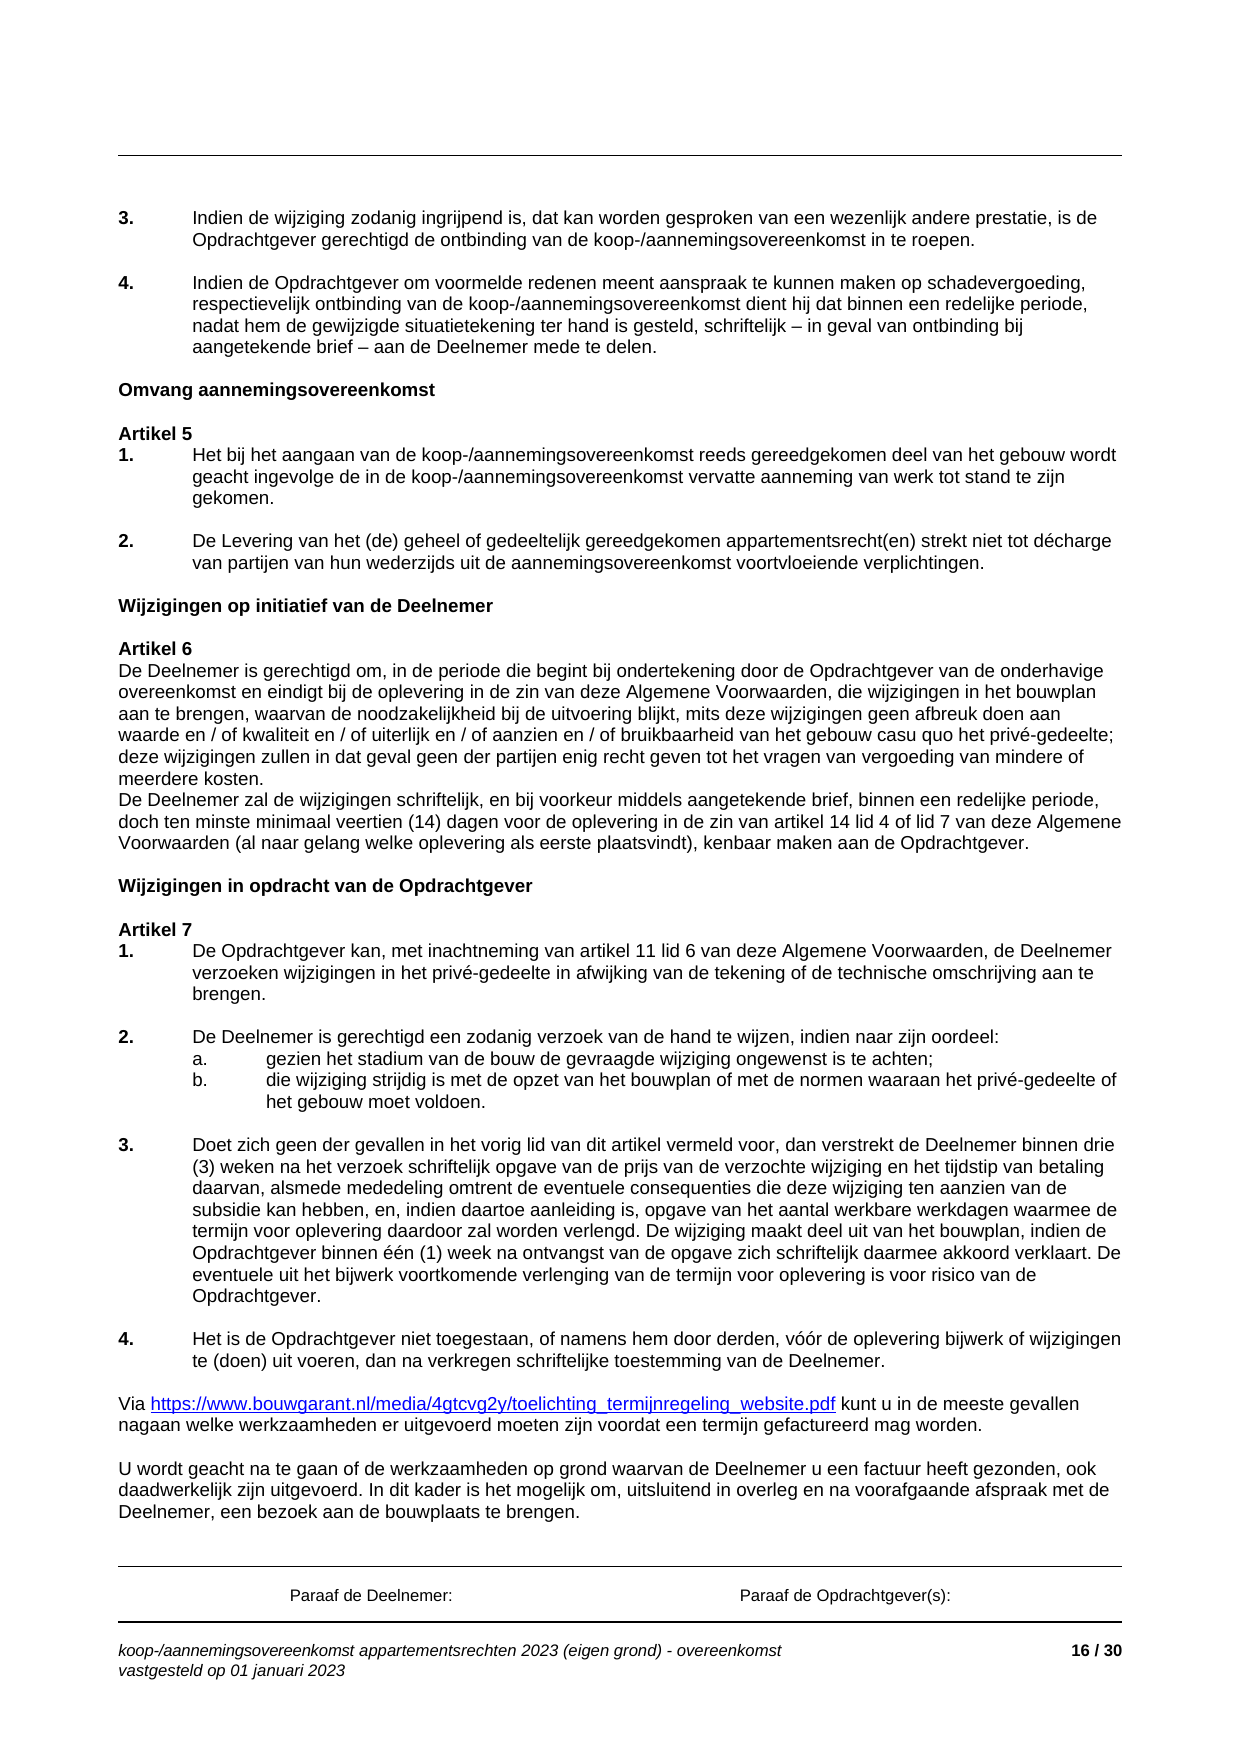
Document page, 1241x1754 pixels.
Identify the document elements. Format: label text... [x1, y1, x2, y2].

text b. die wijziging strijdig is met de opzet van het bouwplan of met de normen waaraan het privé-gedeelte of het gebouw moet voldoen. [192, 1069, 1122, 1112]
text Wijzigingen in opdracht van de Opdrachtgever [118, 875, 1122, 897]
text Via https://www.bouwgarant.nl/media/4gtcvg2y/toelichting_termijnregeling_website.pdf kunt u in de meeste gevallen nagaan welke werkzaamheden er uitgevoerd moeten zijn voordat een termijn gefactureerd mag worden. [118, 1393, 1122, 1436]
text 1. Het bij het aangaan van de koop-/aannemingsovereenkomst reeds gereedgekomen deel van het gebouw wordt geacht ingevolge de in de koop-/aannemingsovereenkomst vervatte aanneming van werk tot stand te zijn gekomen. [118, 444, 1122, 509]
text Artikel 5 [118, 422, 1122, 444]
text 2. De Levering van het (de) geheel of gedeeltelijk gereedgekomen appartementsrecht(en) strekt niet tot décharge van partijen van hun wederzijds uit de aannemingsovereenkomst voortvloeiende verplichtingen. [118, 530, 1122, 573]
text a. gezien het stadium van de bouw de gevraagde wijziging ongewenst is te achten; [192, 1048, 1122, 1069]
text 3. Doet zich geen der gevallen in het vorig lid van dit artikel vermeld voor, dan verstrekt de Deelnemer binnen drie (3) weken na het verzoek schriftelijk opgave van de prijs van de verzochte wijziging en het tijdstip van betaling daarvan, alsmede mededeling omtrent de eventuele consequenties die deze wijziging ten aanzien van de subsidie kan hebben, en, indien daartoe aanleiding is, opgave van het aantal werkbare werkdagen waarmee de termijn voor oplevering daardoor zal worden verlengd. De wijziging maakt deel uit van het bouwplan, indien de Opdrachtgever binnen één (1) week na ontvangst van de opgave zich schriftelijk daarmee akkoord verklaart. De eventuele uit het bijwerk voortkomende verlenging van de termijn voor oplevering is voor risico van de Opdrachtgever. [118, 1134, 1122, 1306]
text De Deelnemer is gerechtigd om, in de periode die begint bij ondertekening door de Opdrachtgever van de onderhavige overeenkomst en eindigt bij de oplevering in de zin van deze Algemene Voorwaarden, die wijzigingen in het bouwplan aan te brengen, waarvan de noodzakelijkheid bij de uitvoering blijkt, mits deze wijzigingen geen afbreuk doen aan waarde en / of kwaliteit en / of uiterlijk en / of aanzien en / of bruikbaarheid van het gebouw casu quo het privé-gedeelte; deze wijzigingen zullen in dat geval geen der partijen enig recht geven tot het vragen van vergoeding van mindere of meerdere kosten. [118, 659, 1122, 789]
text Omvang aannemingsovereenkomst [118, 379, 1122, 401]
text 4. Het is de Opdrachtgever niet toegestaan, of namens hem door derden, vóór de oplevering bijwerk of wijzigingen te (doen) uit voeren, dan na verkregen schriftelijke toestemming van de Deelnemer. [118, 1328, 1122, 1371]
text 4. Indien de Opdrachtgever om voormelde redenen meent aanspraak te kunnen maken op schadevergoeding, respectievelijk ontbinding van de koop-/aannemingsovereenkomst dient hij dat binnen een redelijke periode, nadat hem de gewijzigde situatietekening ter hand is gesteld, schriftelijk – in geval van ontbinding bij aangetekende brief – aan de Deelnemer mede te delen. [118, 271, 1122, 358]
text U wordt geacht na te gaan of de werkzaamheden op grond waarvan de Deelnemer u een factuur heeft gezonden, ook daadwerkelijk zijn uitgevoerd. In dit kader is het mogelijk om, uitsluitend in overleg en na voorafgaande afspraak met de Deelnemer, een bezoek aan de bouwplaats te brengen. [118, 1457, 1122, 1522]
text 2. De Deelnemer is gerechtigd een zodanig verzoek van de hand te wijzen, indien naar zijn oordeel: [118, 1026, 1122, 1048]
text Wijzigingen op initiatief van de Deelnemer [118, 595, 1122, 616]
text 3. Indien de wijziging zodanig ingrijpend is, dat kan worden gesproken van een wezenlijk andere prestatie, is de Opdrachtgever gerechtigd de ontbinding van de koop-/aannemingsovereenkomst in te roepen. [118, 207, 1122, 250]
text Artikel 7 [118, 918, 1122, 940]
text 1. De Opdrachtgever kan, met inachtneming van artikel 11 lid 6 van deze Algemene Voorwaarden, de Deelnemer verzoeken wijzigingen in het privé-gedeelte in afwijking van de tekening of de technische omschrijving aan te brengen. [118, 940, 1122, 1004]
text De Deelnemer zal de wijzigingen schriftelijk, en bij voorkeur middels aangetekende brief, binnen een redelijke periode, doch ten minste minimaal veertien (14) dagen voor de oplevering in de zin van artikel 14 lid 4 of lid 7 van deze Algemene Voorwaarden (al naar gelang welke oplevering als eerste plaatsvindt), kenbaar maken aan de Opdrachtgever. [118, 789, 1122, 854]
text Artikel 6 [118, 638, 1122, 659]
